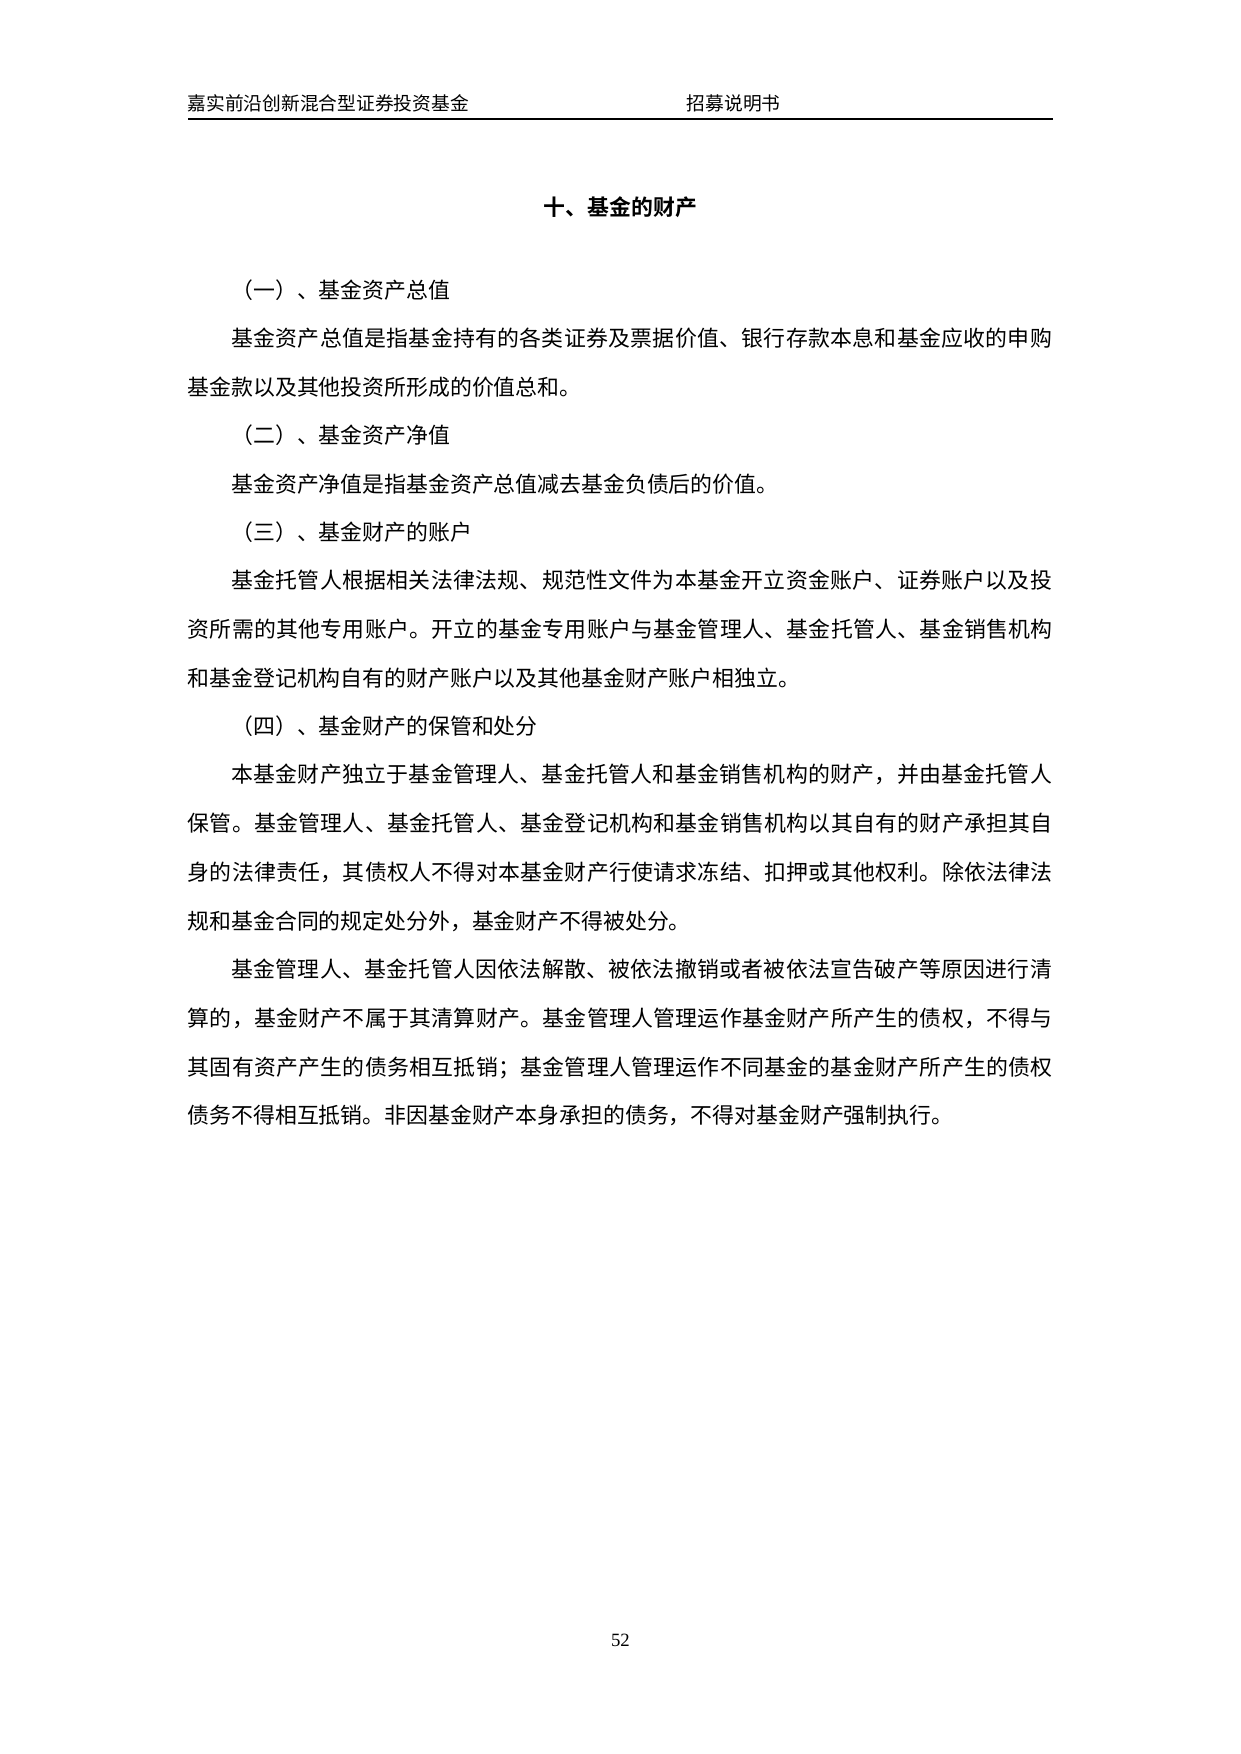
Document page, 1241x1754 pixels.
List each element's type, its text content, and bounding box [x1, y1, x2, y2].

text 基金托管人根据相关法律法规、规范性文件为本基金开立资金账户、证券账户以及投资所需的其他专用账户。开立的基金专用账户与基金管理人、基金托管人、基金销售机构和基金登记机构自有的财产账户以及其他基金财产账户相独立。 [187, 563, 1053, 693]
text （三）、基金财产的账户 [187, 514, 1053, 547]
text 基金资产净值是指基金资产总值减去基金负债后的价值。 [187, 466, 1053, 499]
text （二）、基金资产净值 [187, 418, 1053, 450]
text （一）、基金资产总值 [187, 272, 1053, 305]
text 本基金财产独立于基金管理人、基金托管人和基金销售机构的财产，并由基金托管人保管。基金管理人、基金托管人、基金登记机构和基金销售机构以其自有的财产承担其自身的法律责任，其债权人不得对本基金财产行使请求冻结、扣押或其他权利。除依法律法规和基金合同的规定处分外，基金财产不得被处分。 [187, 757, 1053, 936]
text 基金资产总值是指基金持有的各类证券及票据价值、银行存款本息和基金应收的申购基金款以及其他投资所形成的价值总和。 [187, 321, 1053, 402]
text （四）、基金财产的保管和处分 [187, 709, 1053, 741]
subtitle 十、基金的财产 [187, 190, 1053, 222]
text 基金管理人、基金托管人因依法解散、被依法撤销或者被依法宣告破产等原因进行清算的，基金财产不属于其清算财产。基金管理人管理运作基金财产所产生的债权，不得与其固有资产产生的债务相互抵销；基金管理人管理运作不同基金的基金财产所产生的债权债务不得相互抵销。非因基金财产本身承担的债务，不得对基金财产强制执行。 [187, 952, 1053, 1130]
